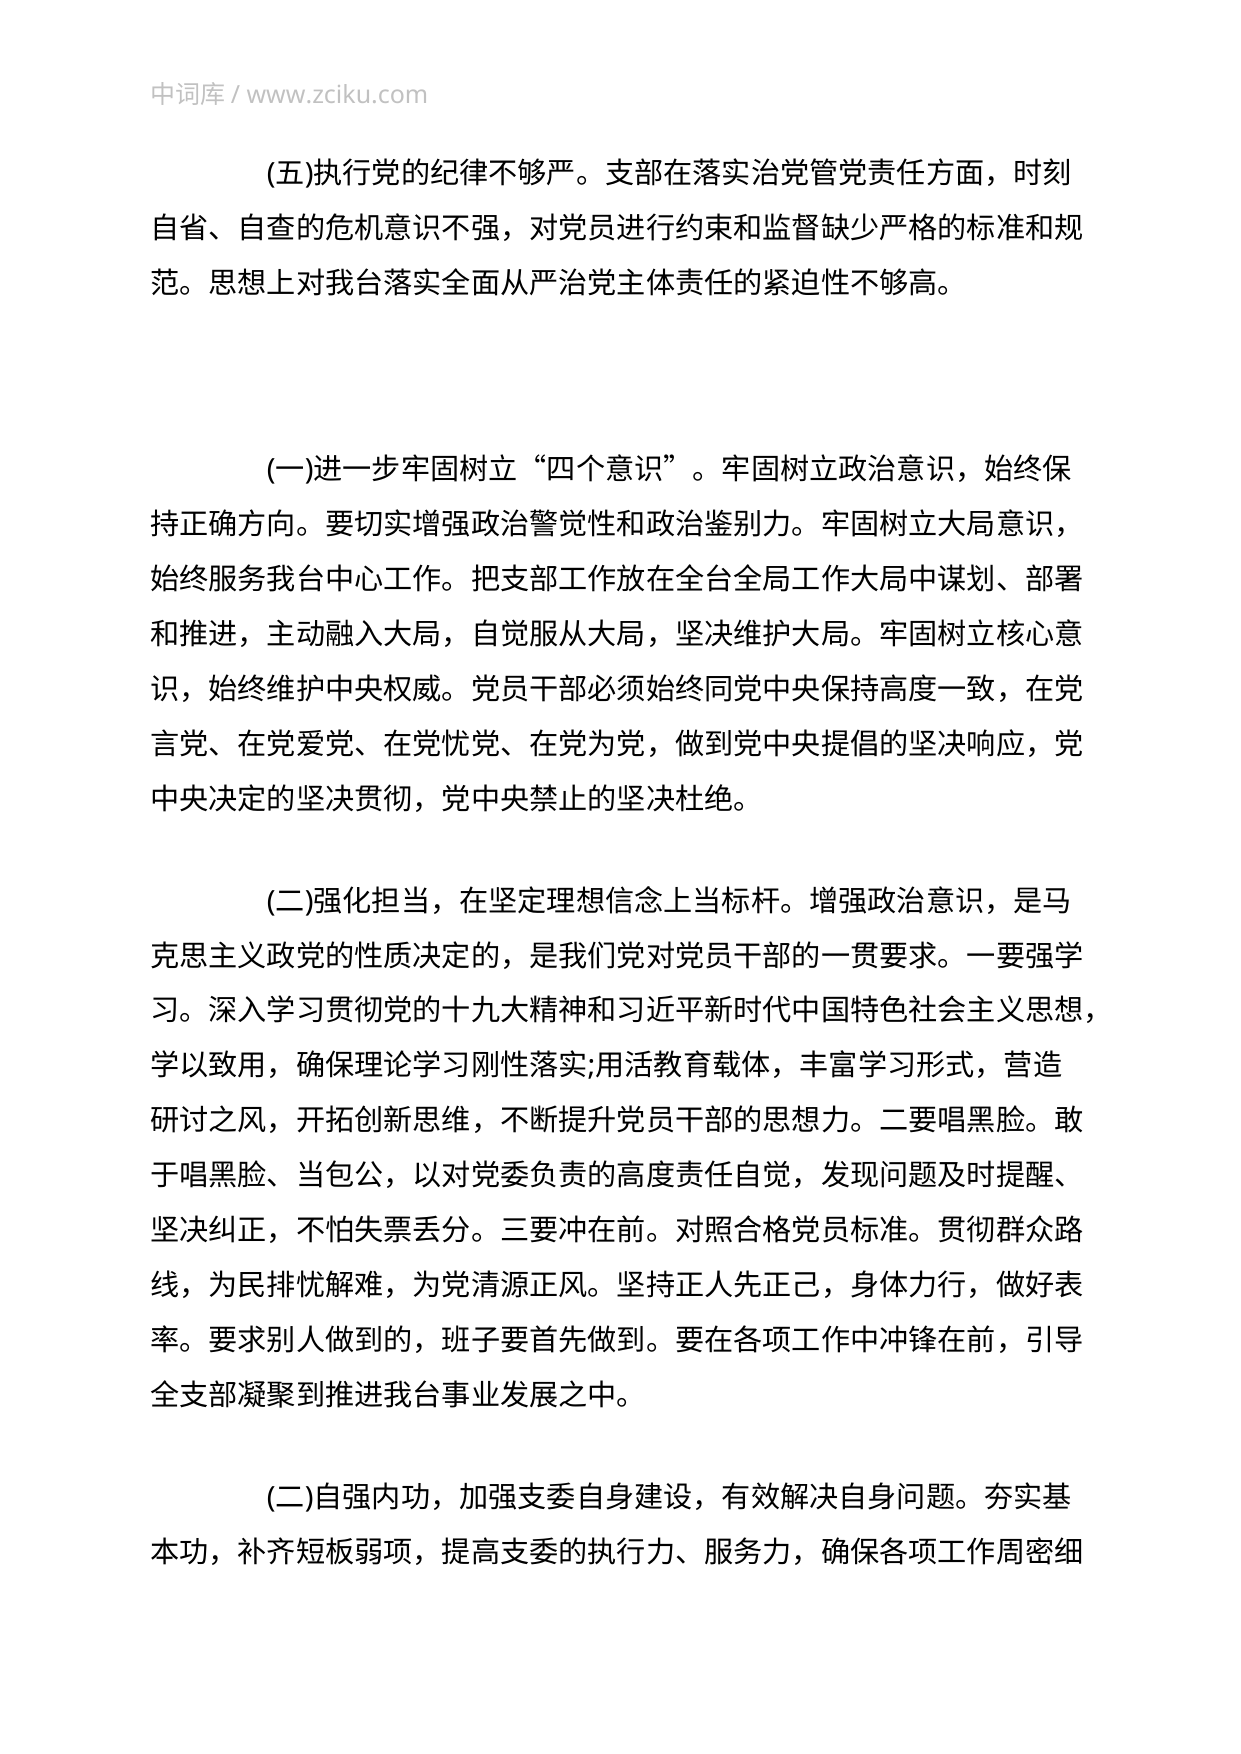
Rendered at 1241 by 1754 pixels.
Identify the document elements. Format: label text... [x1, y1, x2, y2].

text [150, 1473, 1090, 1570]
text (一)进一步牢固树立“四个意识”。牢固树立政治意识，始终保持正确方向。要切实增强政治警觉性和政治鉴别力。牢固树立大局意识，始终服务我台中心工作。把支部工作放在全台全局工作大局中谋划、部署和推进，主动融入大局，自觉服从大局，坚决维护大局。牢固树立核心意识，始终维护中央权威。党员干部必须始终同党中央保持高度一致，在党言党、在党爱党、在党忧党、在党为党，做到党中央提倡的坚决响应，党中央决定的坚决贯彻，党中央禁止的坚决杜绝。 [150, 446, 1090, 818]
text (五)执行党的纪律不够严。支部在落实治党管党责任方面，时刻自省、自查的危机意识不强，对党员进行约束和监督缺少严格的标准和规范。思想上对我台落实全面从严治党主体责任的紧迫性不够高。 [150, 150, 1090, 302]
text (二)强化担当，在坚定理想信念上当标杆。增强政治意识，是马克思主义政党的性质决定的，是我们党对党员干部的一贯要求。一要强学习。深入学习贯彻党的十九大精神和习近平新时代中国特色社会主义思想，学以致用，确保理论学习刚性落实;用活教育载体，丰富学习形式，营造研讨之风，开拓创新思维，不断提升党员干部的思想力。二要唱黑脸。敢于唱黑脸、当包公，以对党委负责的高度责任自觉，发现问题及时提醒、坚决纠正，不怕失票丢分。三要冲在前。对照合格党员标准。贯彻群众路线，为民排忧解难，为党清源正风。坚持正人先正己，身体力行，做好表率。要求别人做到的，班子要首先做到。要在各项工作中冲锋在前，引导全支部凝聚到推进我台事业发展之中。 [150, 877, 1090, 1414]
